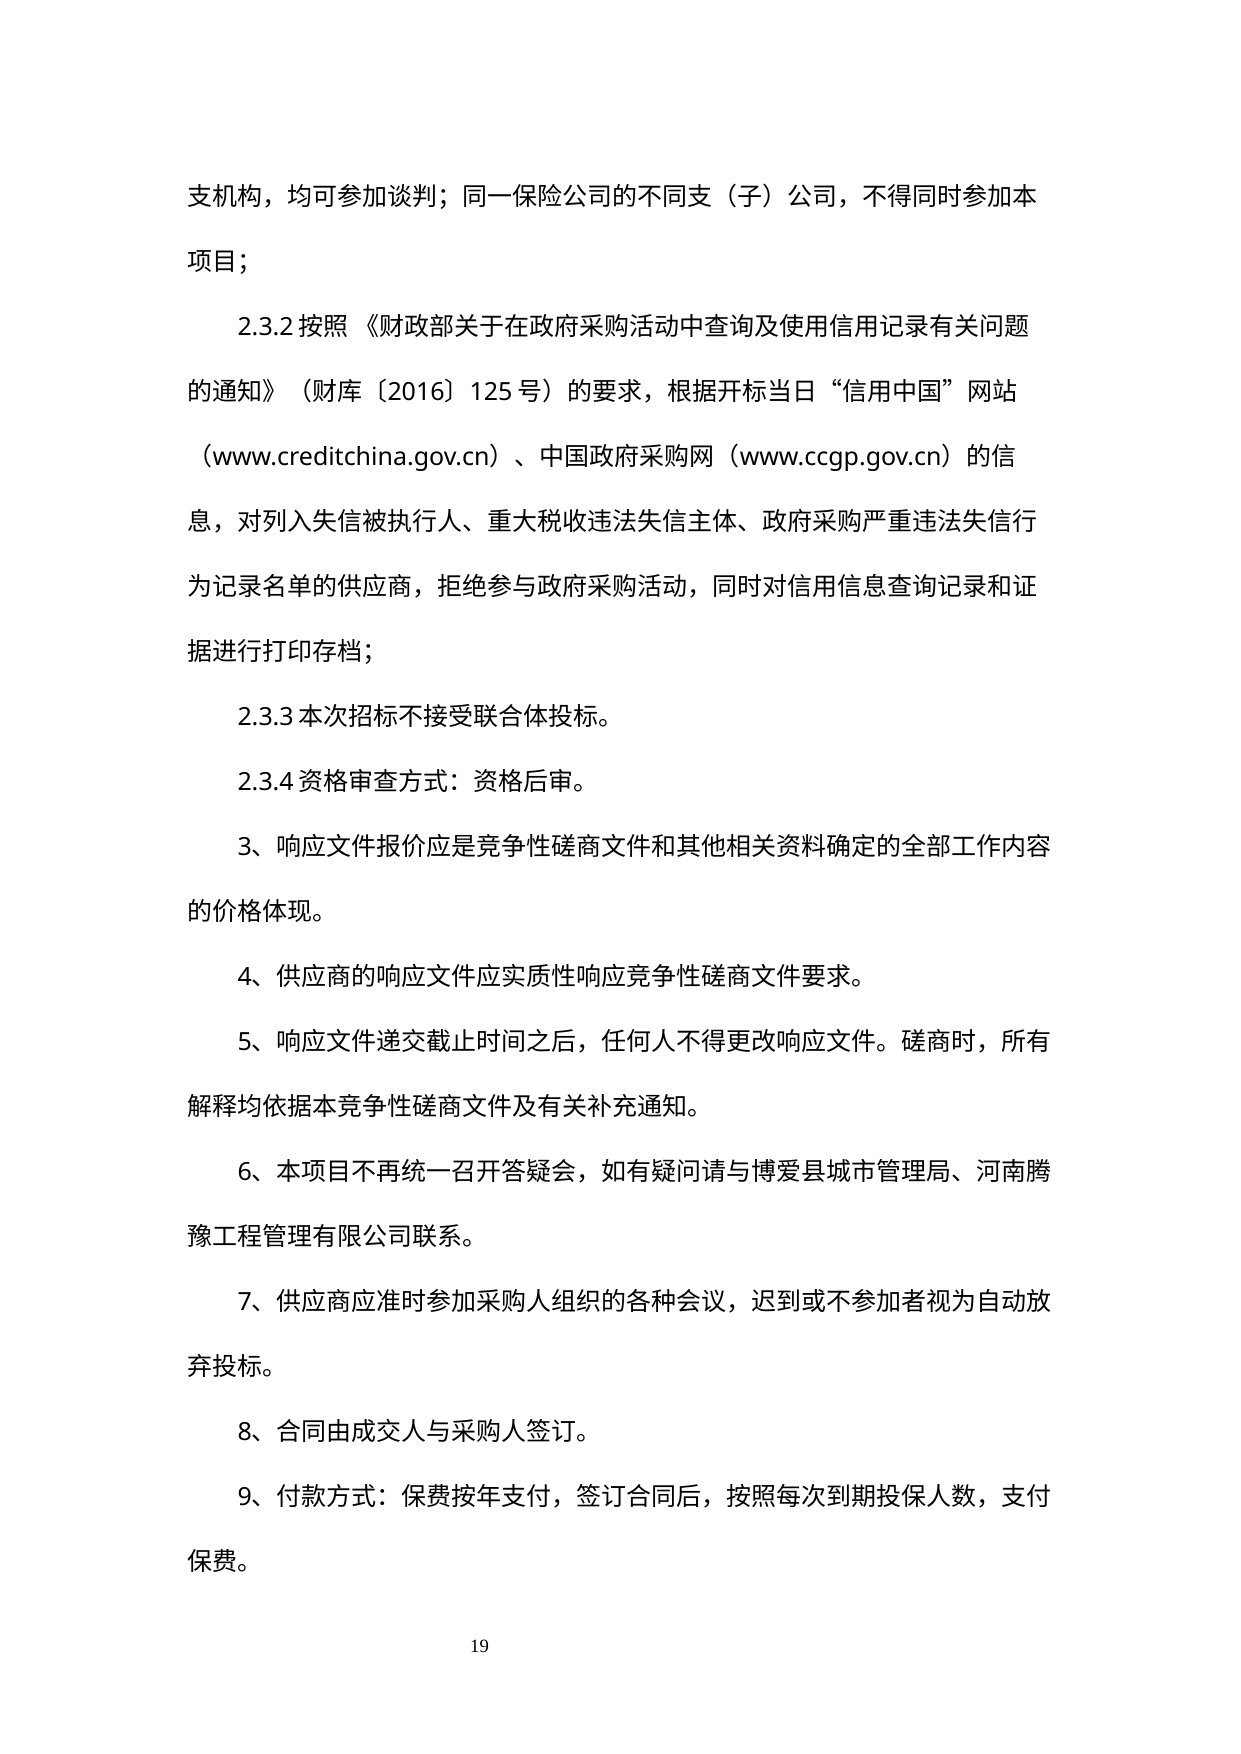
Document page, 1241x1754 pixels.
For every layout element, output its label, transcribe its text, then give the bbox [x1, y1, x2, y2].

text 6、本项目不再统一召开答疑会，如有疑问请与博爱县城市管理局、河南腾豫工程管理有限公司联系。 [187, 1137, 1053, 1267]
text 2.3.4资格审查方式：资格后审。 [187, 747, 1053, 812]
text 2.3.2按照 《财政部关于在政府采购活动中查询及使用信用记录有关问题的通知》（财库〔2016〕125号）的要求，根据开标当日“信用中国”网站（www.creditchina.gov.cn）、中国政府采购网（www.ccgp.gov.cn）的信息，对列入失信被执行人、重大税收违法失信主体、政府采购严重违法失信行为记录名单的供应商，拒绝参与政府采购活动，同时对信用信息查询记录和证据进行打印存档； [187, 292, 1053, 682]
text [187, 1462, 1053, 1592]
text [187, 162, 1053, 292]
text 4、供应商的响应文件应实质性响应竞争性磋商文件要求。 [187, 942, 1053, 1007]
text 3、响应文件报价应是竞争性磋商文件和其他相关资料确定的全部工作内容的价格体现。 [187, 812, 1053, 942]
text 8、合同由成交人与采购人签订。 [187, 1397, 1053, 1462]
text 7、供应商应准时参加采购人组织的各种会议，迟到或不参加者视为自动放弃投标。 [187, 1267, 1053, 1397]
text 5、响应文件递交截止时间之后，任何人不得更改响应文件。磋商时，所有解释均依据本竞争性磋商文件及有关补充通知。 [187, 1007, 1053, 1137]
text 2.3.3本次招标不接受联合体投标。 [187, 682, 1053, 747]
